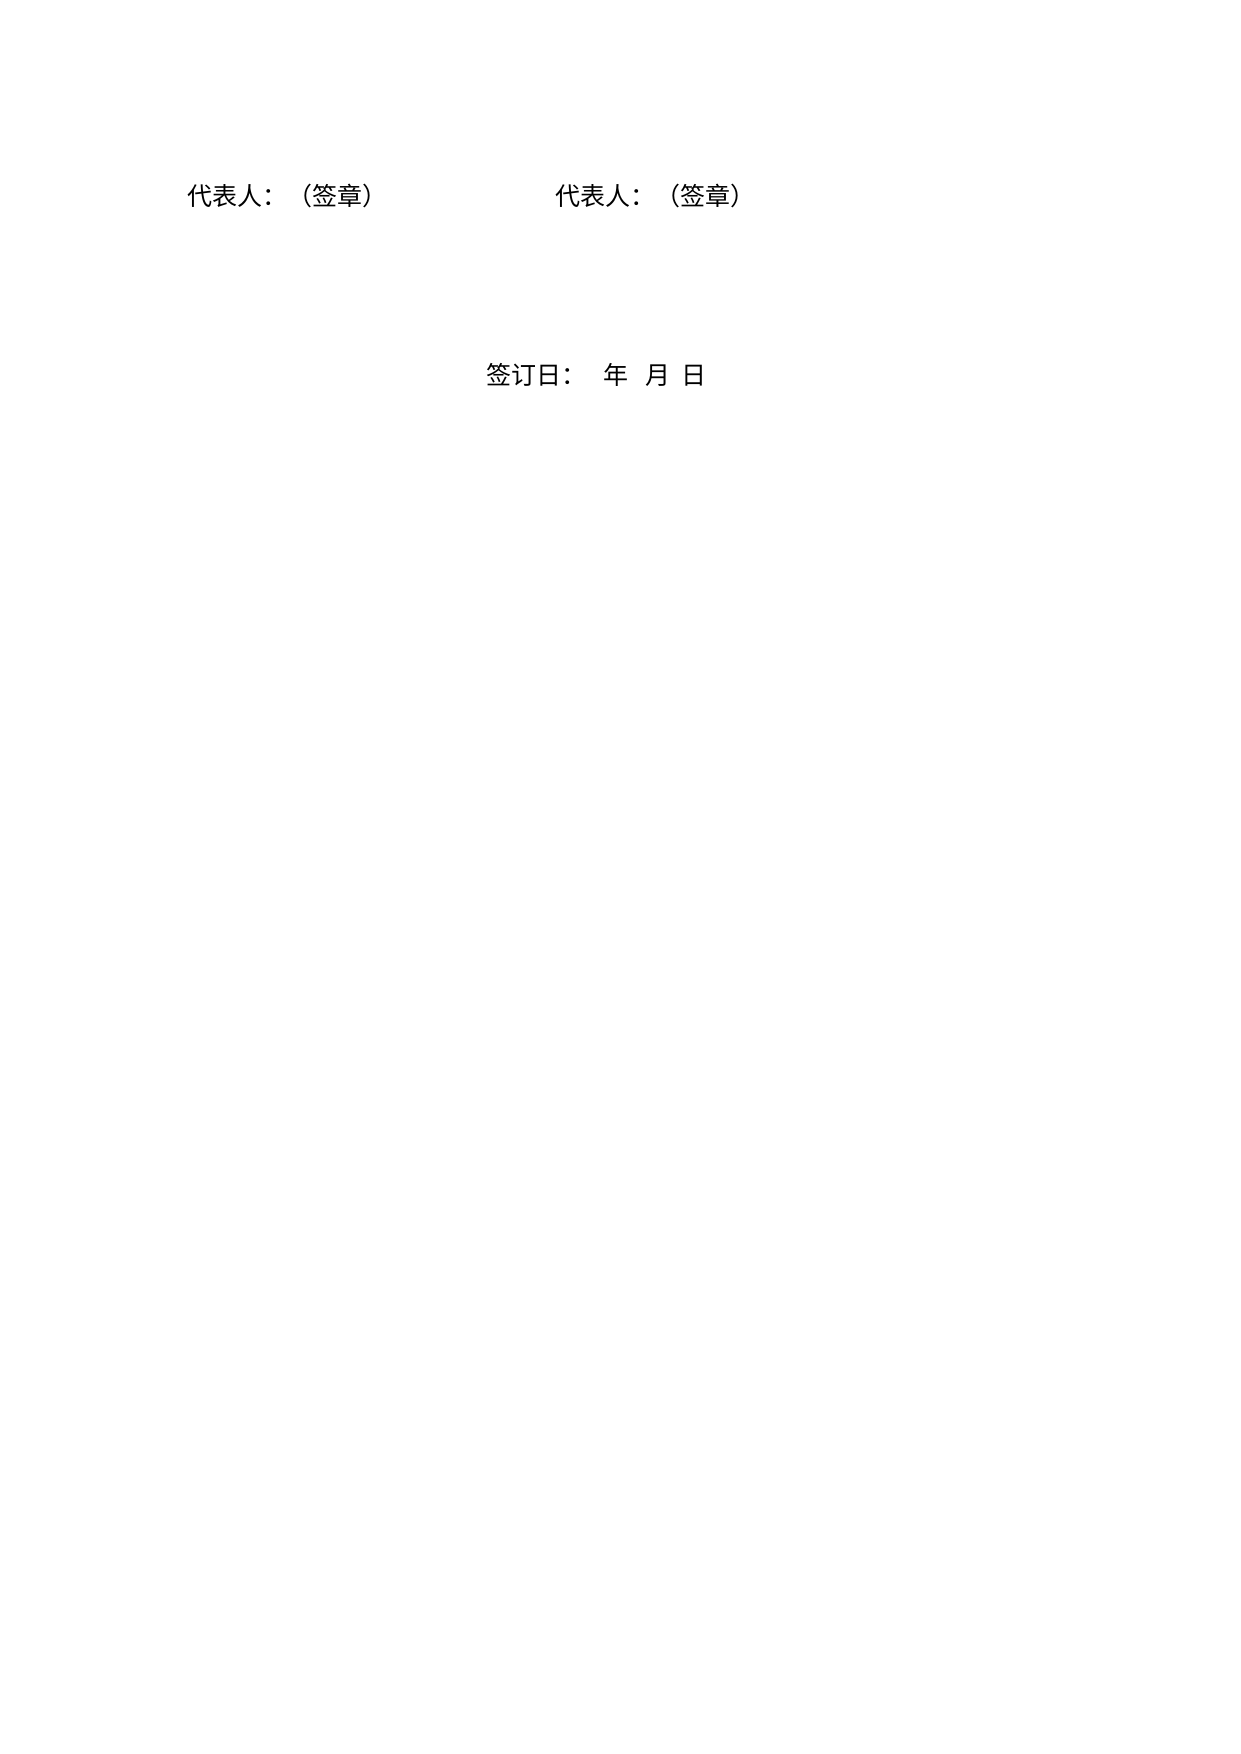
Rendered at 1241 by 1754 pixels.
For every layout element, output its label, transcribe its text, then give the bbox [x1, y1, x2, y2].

text 签订日： 年 月 日 [187, 341, 1053, 406]
text 代表人：（签章） 代表人：（签章） [187, 162, 1053, 324]
